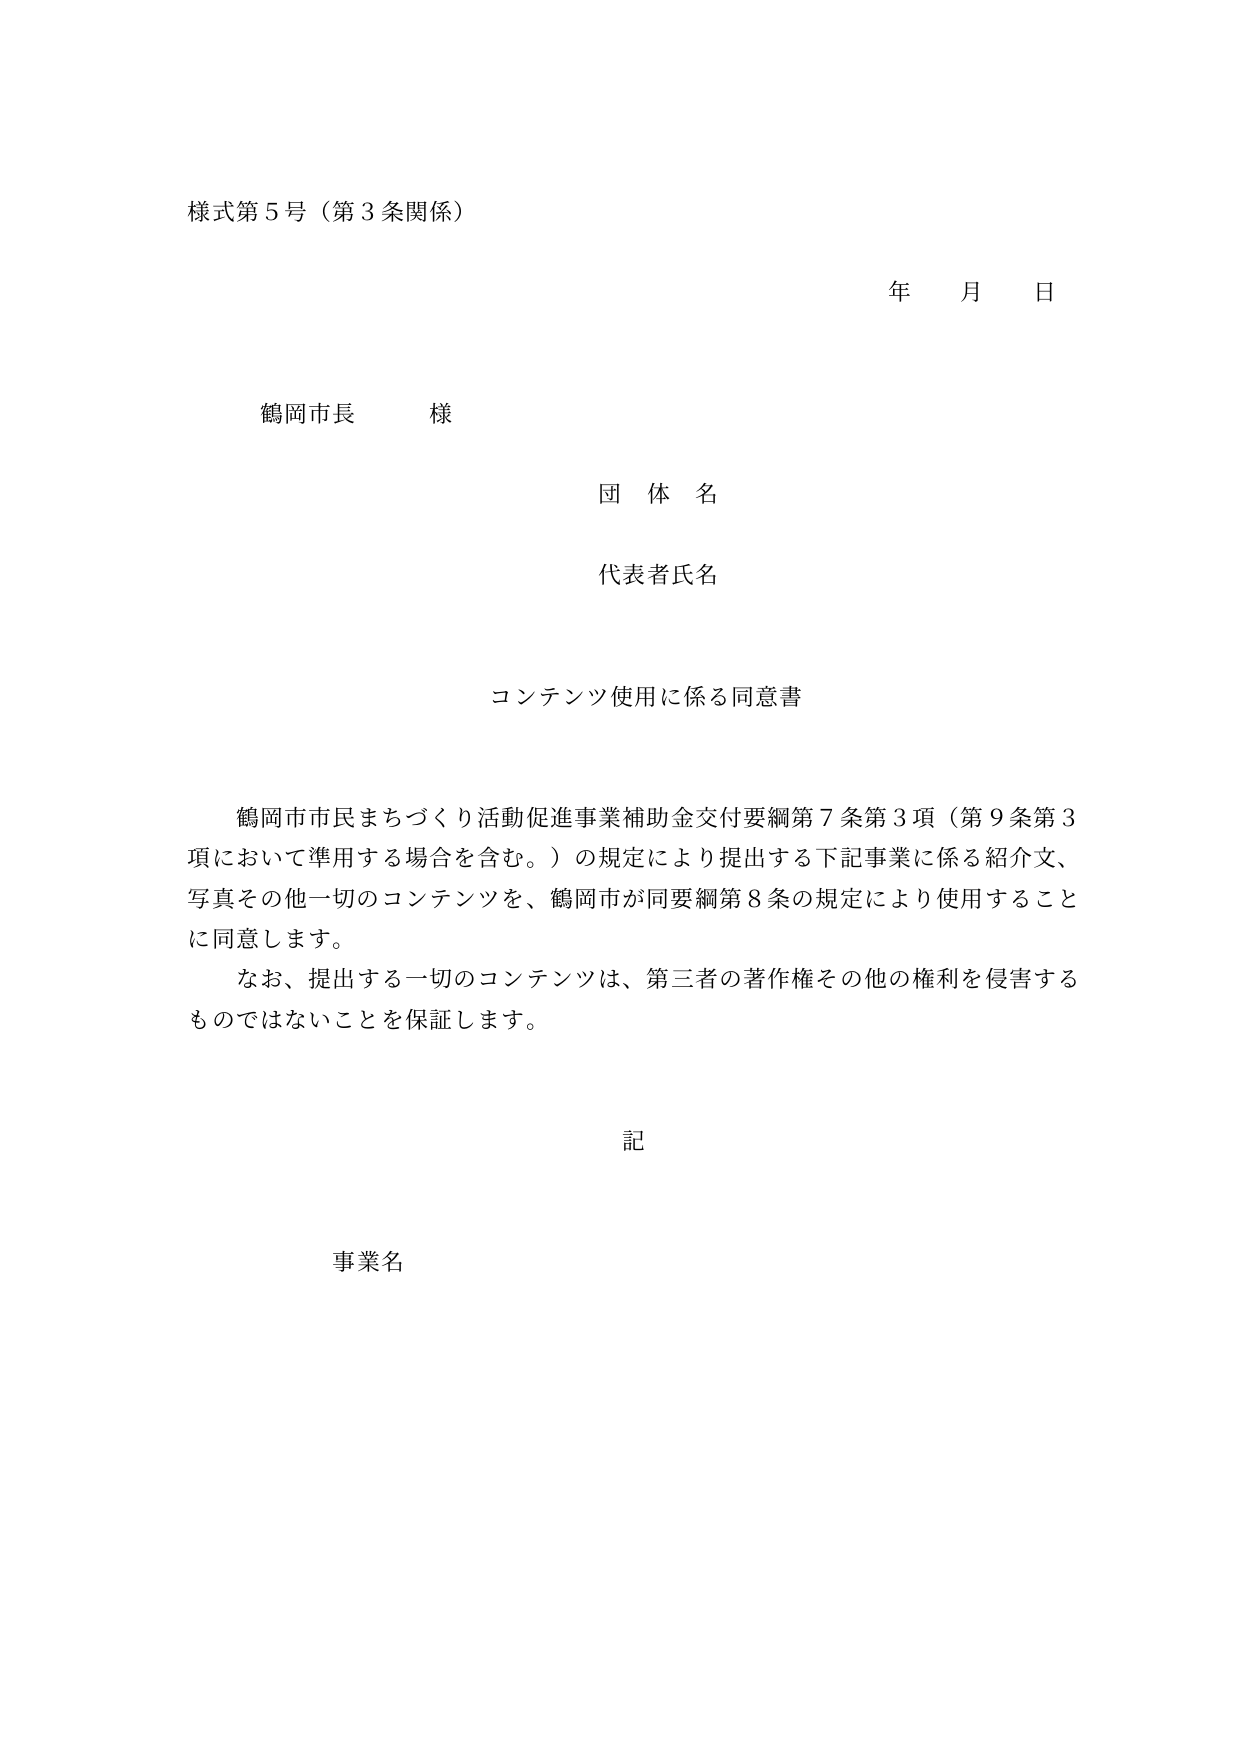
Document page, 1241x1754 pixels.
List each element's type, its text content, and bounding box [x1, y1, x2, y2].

text コンテンツ使用に係る同意書 [188, 675, 1082, 715]
text 代表者氏名 [188, 554, 1082, 594]
subtitle 記 [188, 1119, 1082, 1160]
text 鶴岡市長 様 [188, 392, 1082, 432]
text 鶴岡市市民まちづくり活動促進事業補助金交付要綱第７条第３項（第９条第３項において準用する場合を含む。）の規定により提出する下記事業に係る紹介文、写真その他一切のコンテンツを、鶴岡市が同要綱第８条の規定により使用することに同意します。 [188, 796, 1082, 958]
text 事業名 [188, 1241, 1082, 1281]
text 団 体 名 [188, 473, 1082, 513]
text 様式第５号（第３条関係） [188, 190, 1082, 230]
text なお、提出する一切のコンテンツは、第三者の著作権その他の権利を侵害するものではないことを保証します。 [188, 958, 1082, 1039]
text 年 月 日 [188, 271, 1057, 311]
